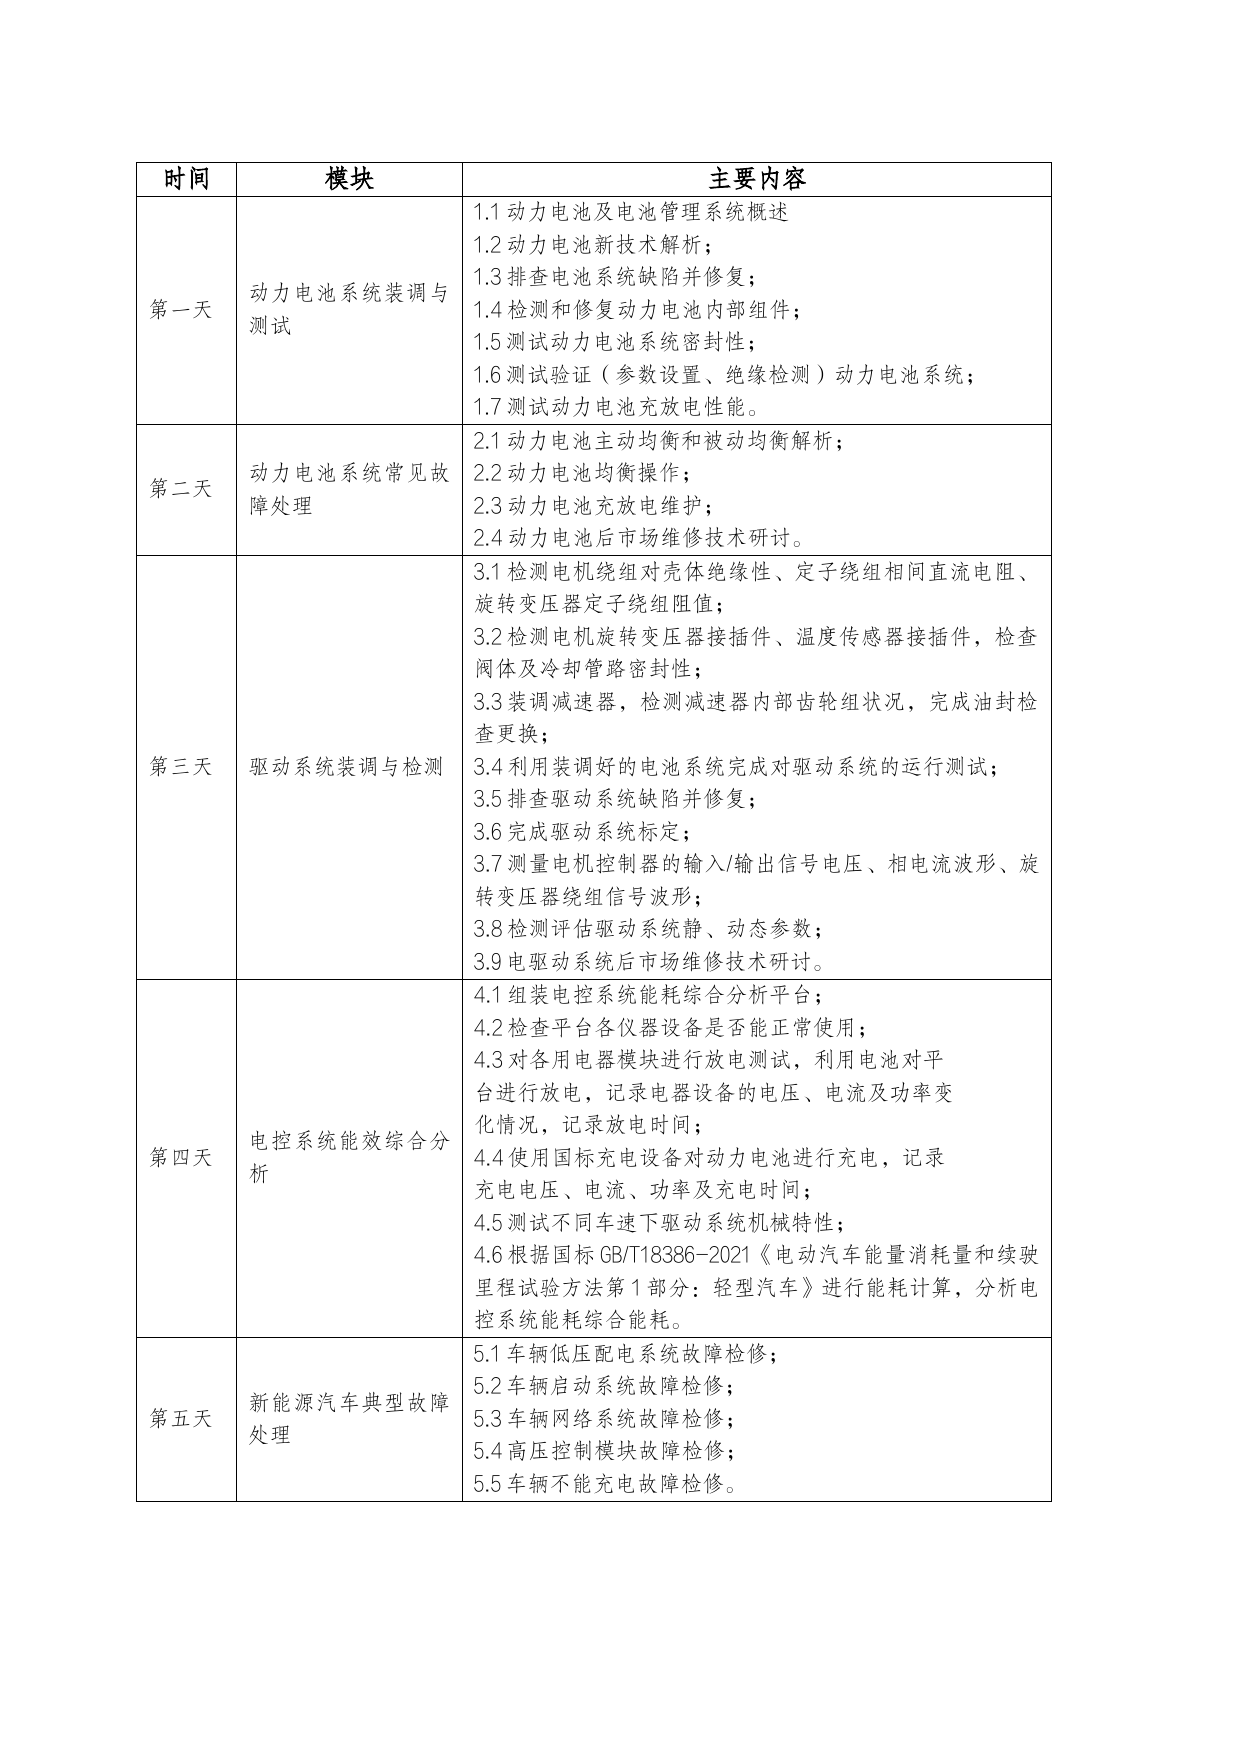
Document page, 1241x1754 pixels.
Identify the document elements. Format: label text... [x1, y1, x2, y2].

table_cell 动力电池系统装调与测试 [237, 197, 462, 424]
table_cell 驱动系统装调与检测 [237, 556, 462, 979]
table_cell 3.1检测电机绕组对壳体绝缘性、定子绕组相间直流电阻、旋转变压器定子绕组阻值； 3.2检测电机旋转变压器接插件、温度传感器接插件，检查阀体及冷却管路密封性； 3.3装调减速器，检测减速器内部齿轮组状况，完成油封检查更换； 3.4利用装调好的电池系统完成对驱动系统的运行测试； 3.5排查驱动系统缺陷并修复； 3.6完成驱动系统标定； 3.7测量电机控制器的输入/输出信号电压、相电流波形、旋转变压器绕组信号波形； 3.8检测评估驱动系统静、动态参数； 3.9电驱动系统后市场维修技术研讨。 [463, 556, 1051, 979]
table_cell 新能源汽车典型故障处理 [237, 1338, 462, 1501]
table_cell 第四天 [137, 980, 236, 1337]
table_header 主要内容 [463, 163, 1051, 196]
table_cell 第二天 [137, 425, 236, 555]
table_cell 5.1车辆低压配电系统故障检修； 5.2车辆启动系统故障检修； 5.3车辆网络系统故障检修； 5.4高压控制模块故障检修； 5.5车辆不能充电故障检修。 [463, 1338, 1051, 1501]
table_cell 第五天 [137, 1338, 236, 1501]
table_cell 2.1动力电池主动均衡和被动均衡解析； 2.2动力电池均衡操作； 2.3动力电池充放电维护； 2.4动力电池后市场维修技术研讨。 [463, 425, 1051, 555]
table_header 时间 [137, 163, 236, 196]
table_cell 第一天 [137, 197, 236, 424]
table_cell 1.1动力电池及电池管理系统概述 1.2动力电池新技术解析； 1.3排查电池系统缺陷并修复； 1.4检测和修复动力电池内部组件； 1.5测试动力电池系统密封性； 1.6测试验证（参数设置、绝缘检测）动力电池系统； 1.7测试动力电池充放电性能。 [463, 197, 1051, 424]
table_cell 第三天 [137, 556, 236, 979]
table_cell 动力电池系统常见故障处理 [237, 425, 462, 555]
table_cell 4.1组装电控系统能耗综合分析平台； 4.2检查平台各仪器设备是否能正常使用； 4.3对各用电器模块进行放电测试，利用电池对平 台进行放电，记录电器设备的电压、电流及功率变 化情况，记录放电时间； 4.4使用国标充电设备对动力电池进行充电，记录 充电电压、电流、功率及充电时间； 4.5测试不同车速下驱动系统机械特性； 4.6根据国标GB/T18386-2021《电动汽车能量消耗量和续驶里程试验方法第1部分：轻型汽车》进行能耗计算，分析电控系统能耗综合能耗。 [463, 980, 1051, 1337]
table_cell 电控系统能效综合分析 [237, 980, 462, 1337]
table_header 模块 [237, 163, 462, 196]
